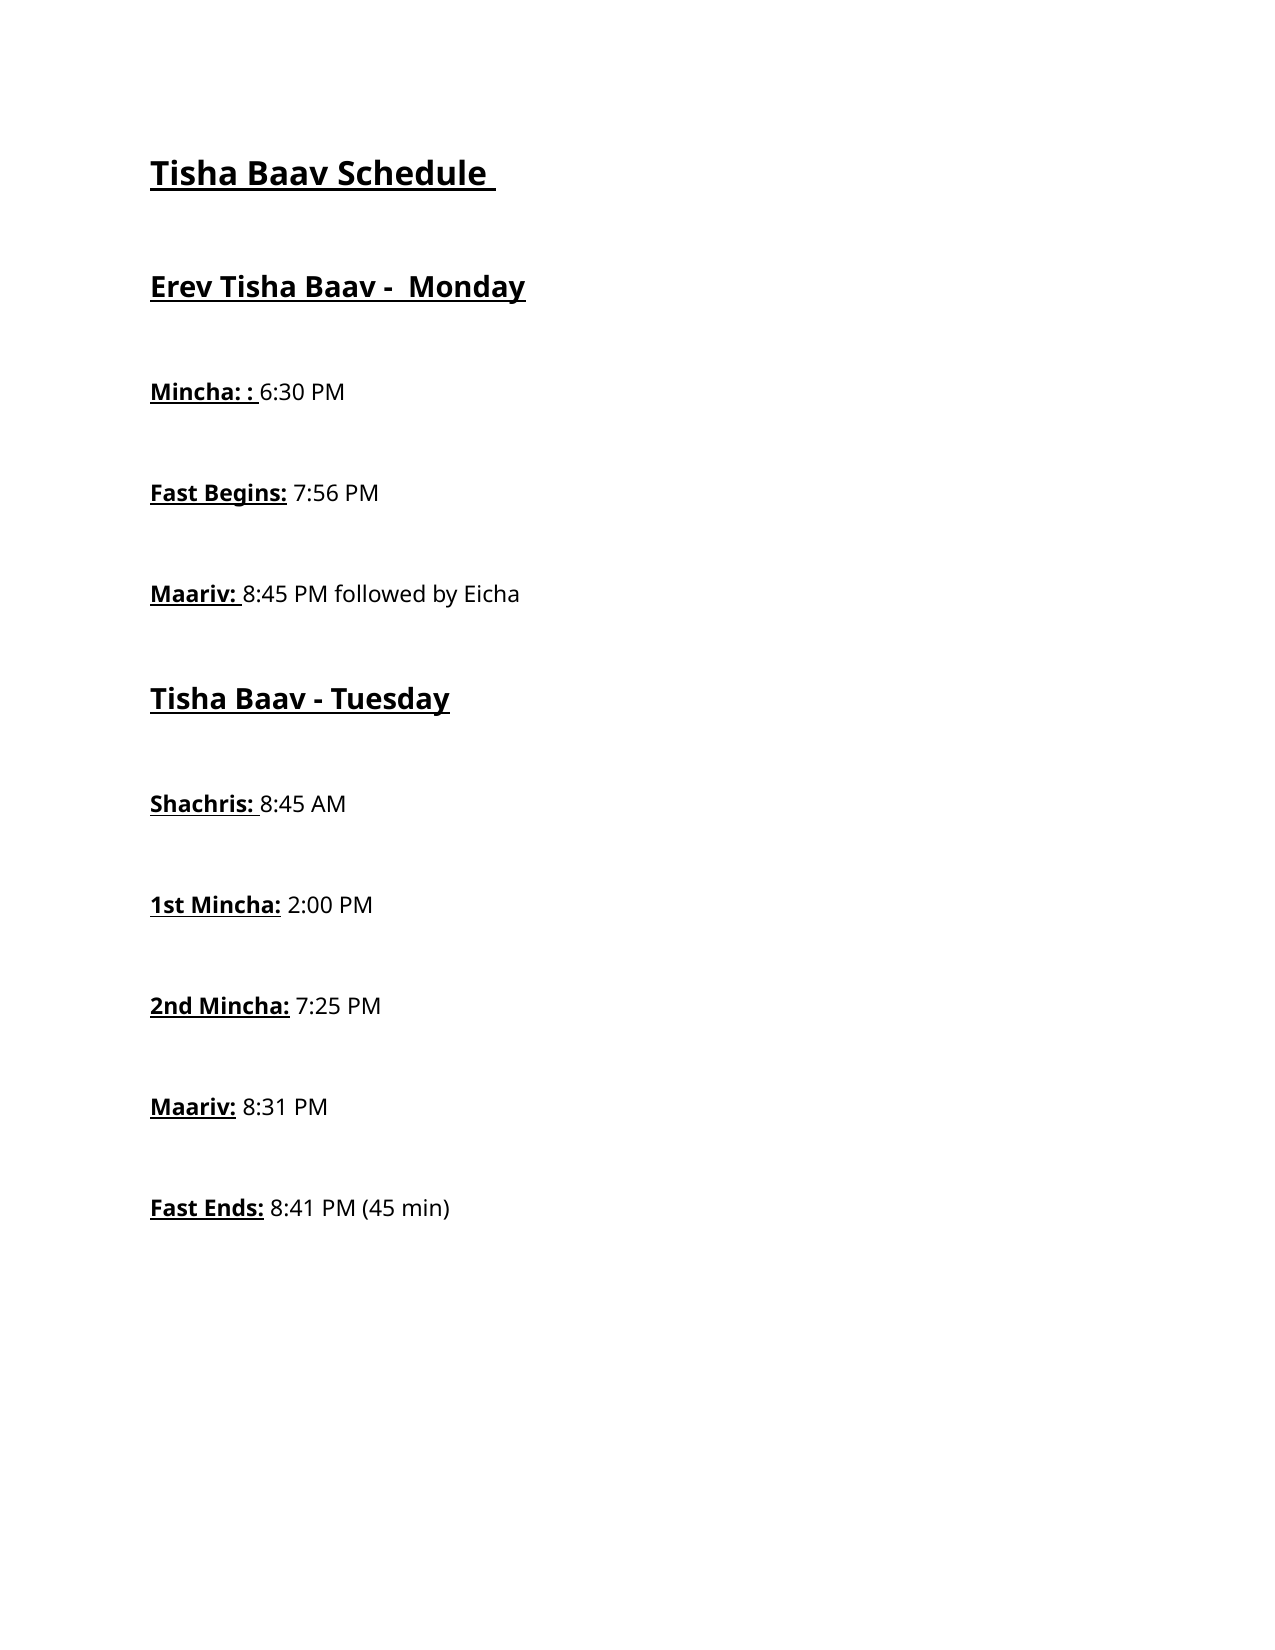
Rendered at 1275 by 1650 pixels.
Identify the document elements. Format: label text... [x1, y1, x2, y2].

text Fast Begins: 7:56 PM [150, 477, 1125, 508]
text Tisha Baav - Tuesday [150, 678, 1125, 718]
text Maariv: 8:45 PM followed by Eicha [150, 578, 1125, 609]
text Maariv: 8:31 PM [150, 1091, 1125, 1122]
text Fast Ends: 8:41 PM (45 min) [150, 1192, 1125, 1223]
text Mincha: : 6:30 PM [150, 376, 1125, 407]
text 2nd Mincha: 7:25 PM [150, 990, 1125, 1021]
text Tisha Baav Schedule [150, 150, 1125, 195]
text 1st Mincha: 2:00 PM [150, 889, 1125, 920]
text Shachris: 8:45 AM [150, 788, 1125, 819]
text Erev Tisha Baav - Monday [150, 266, 1125, 306]
